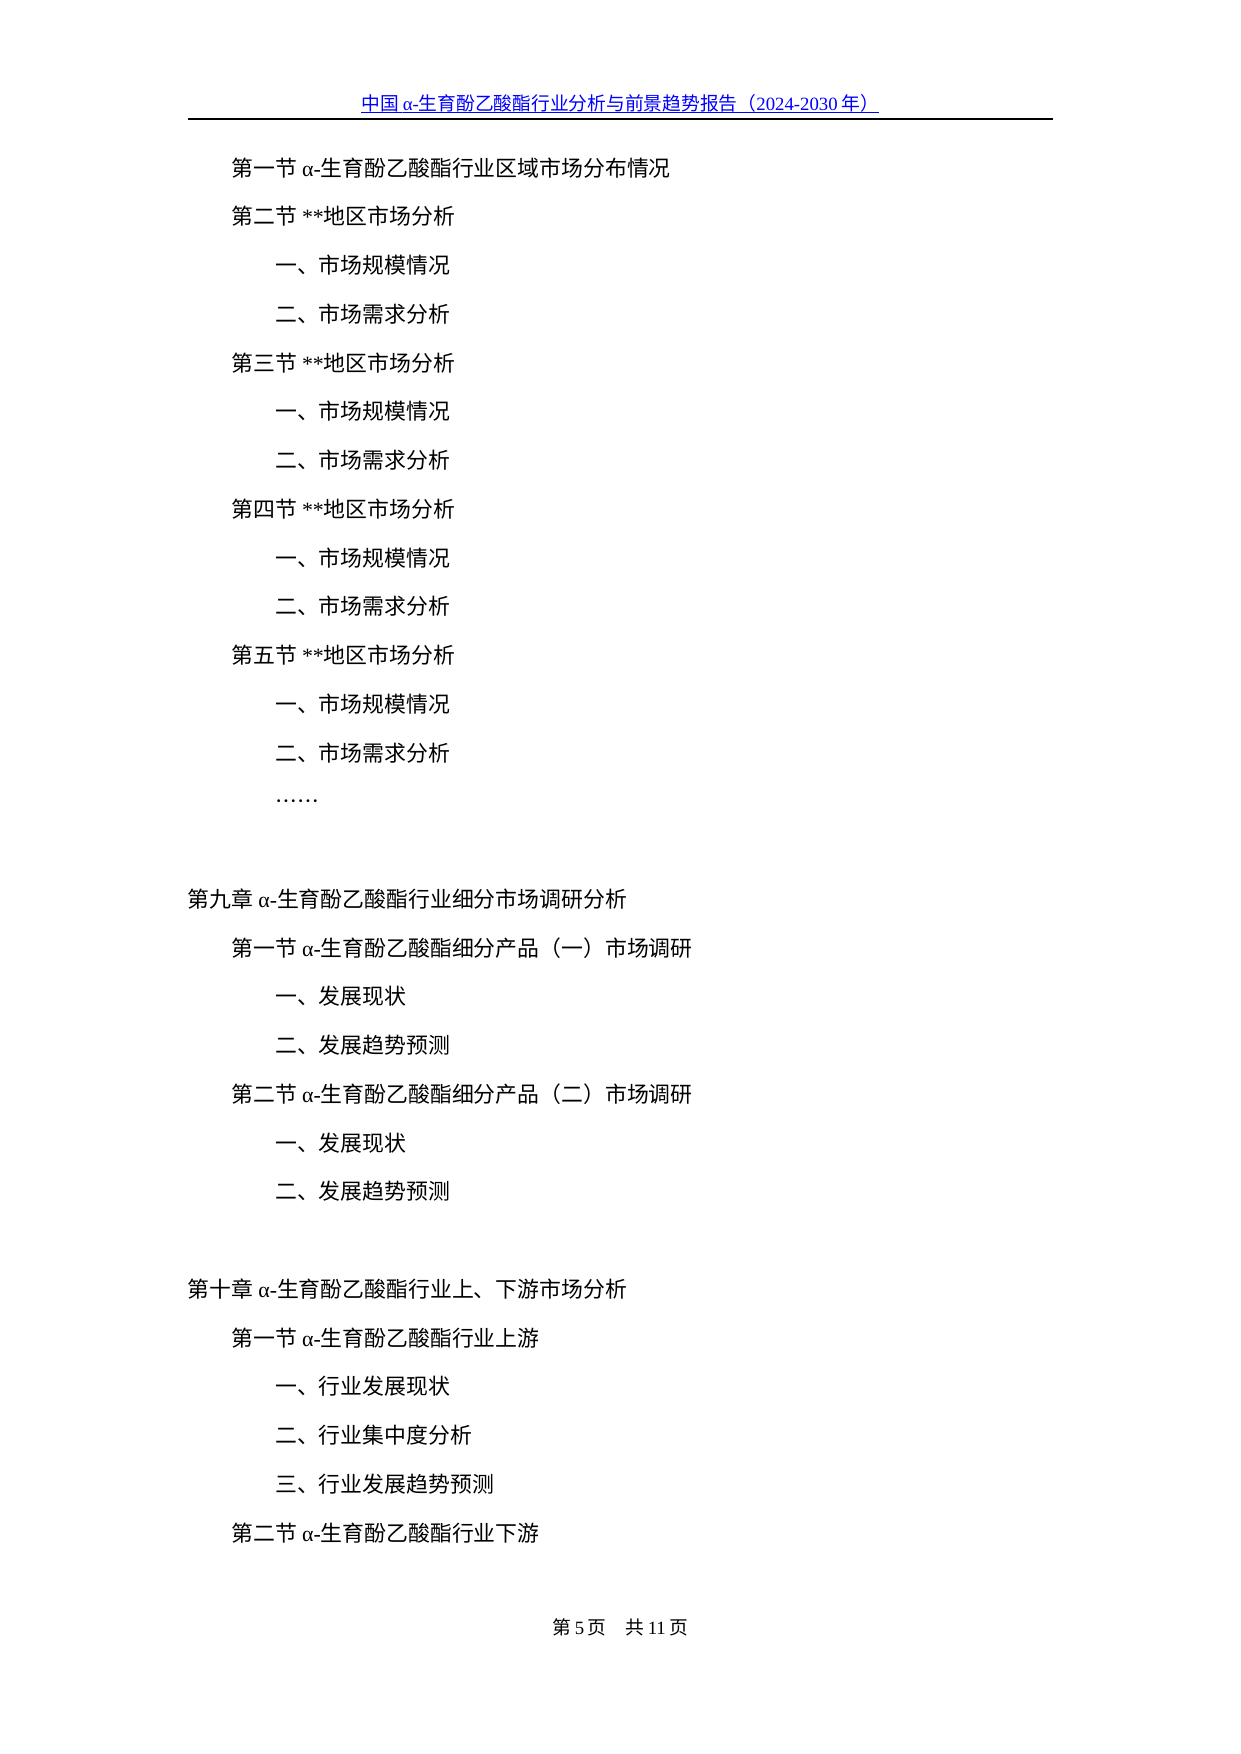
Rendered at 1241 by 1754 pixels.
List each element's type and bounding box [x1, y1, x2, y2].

text [187, 150, 1053, 1548]
